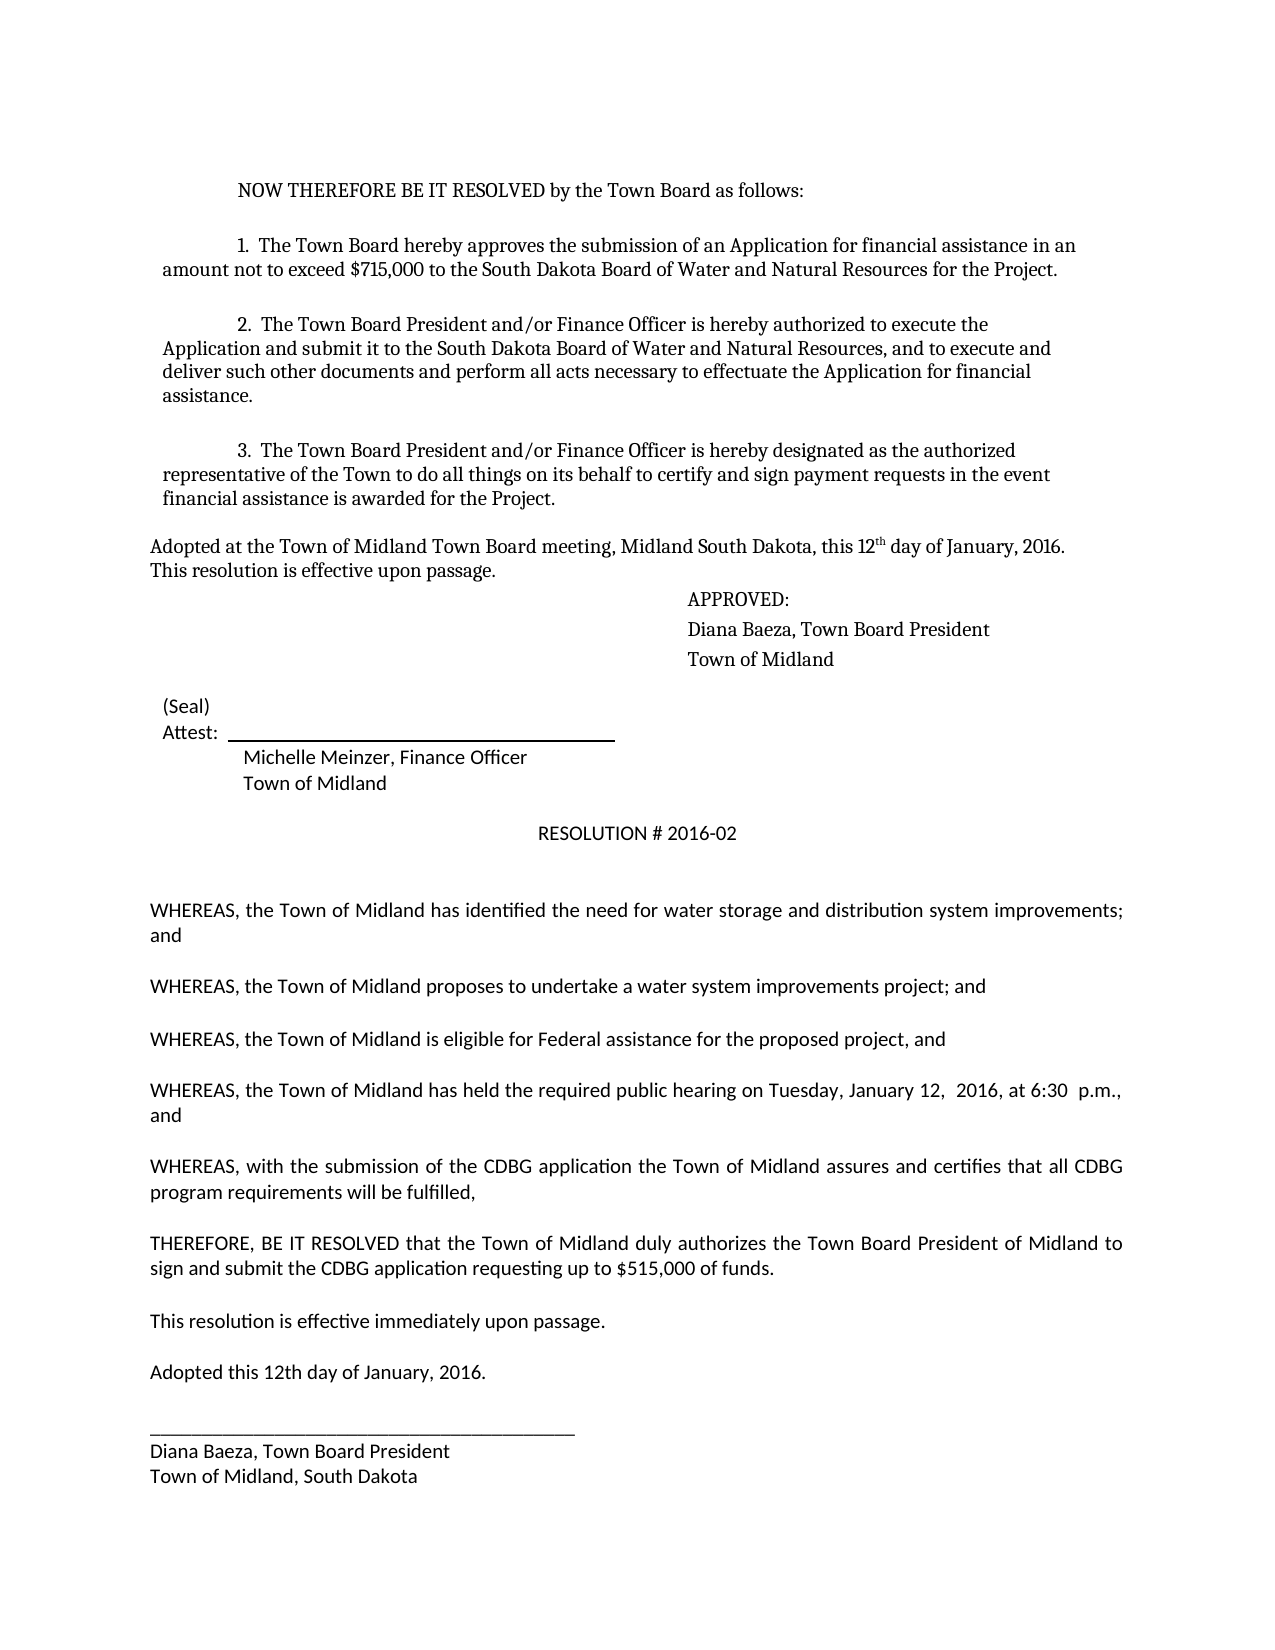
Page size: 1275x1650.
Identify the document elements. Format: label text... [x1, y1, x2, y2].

text _________________________________________ [150, 1413, 1125, 1438]
text Attest: [162, 719, 1134, 744]
text 2. The Town Board President and/or Finance Officer is hereby authorized to execute the Application and submit it to the South Dakota Board of Water and Natural Resources, and to execute and deliver such other documents and perform all acts necessary to effectuate the Application for financial assistance. [162, 312, 1083, 408]
text WHEREAS, the Town of Midland proposes to undertake a water system improvements project; and [150, 973, 1125, 998]
text WHEREAS, the Town of Midland has identified the need for water storage and distribution system improvements; and [150, 897, 1125, 948]
text This resolution is effective immediately upon passage. [150, 1309, 1125, 1334]
text WHEREAS, the Town of Midland is eligible for Federal assistance for the proposed project, and [150, 1026, 1125, 1052]
text Michelle Meinzer, Finance Officer [243, 744, 1127, 770]
text THEREFORE, BE IT RESOLVED that the Town of Midland duly authorizes the Town Board President of Midland to sign and submit the CDBG application requesting up to $515,000 of funds. [150, 1230, 1125, 1281]
text Town of Midland [243, 770, 1127, 795]
text Town of Midland, South Dakota [150, 1464, 1125, 1489]
text Diana Baeza, Town Board President [150, 1438, 1125, 1464]
text APPROVED: [687, 582, 1127, 612]
text 1. The Town Board hereby approves the submission of an Application for financial assistance in an amount not to exceed $715,000 to the South Dakota Board of Water and Natural Resources for the Project. [162, 234, 1120, 282]
text WHEREAS, the Town of Midland has held the required public hearing on Tuesday, January 12, 2016, at 6:30 p.m., and [150, 1077, 1125, 1128]
text (Seal) [162, 693, 1127, 719]
text Adopted this 12th day of January, 2016. [150, 1359, 1125, 1385]
text 3. The Town Board President and/or Finance Officer is hereby designated as the authorized representative of the Town to do all things on its behalf to certify and sign payment requests in the event financial assistance is awarded for the Project. [162, 438, 1113, 510]
text Adopted at the Town of Midland Town Board meeting, Midland South Dakota, this 12th day of January, 2016. [150, 534, 1127, 558]
text Diana Baeza, Town Board President [687, 612, 1127, 642]
text WHEREAS, with the submission of the CDBG application the Town of Midland assures and certifies that all CDBG program requirements will be fulfilled, [150, 1153, 1125, 1204]
text RESOLUTION # 2016-02 [150, 821, 1125, 846]
text NOW THEREFORE BE IT RESOLVED by the Town Board as follows: [237, 179, 1127, 203]
text This resolution is effective upon passage. [150, 558, 1127, 582]
text Town of Midland [687, 642, 1127, 673]
